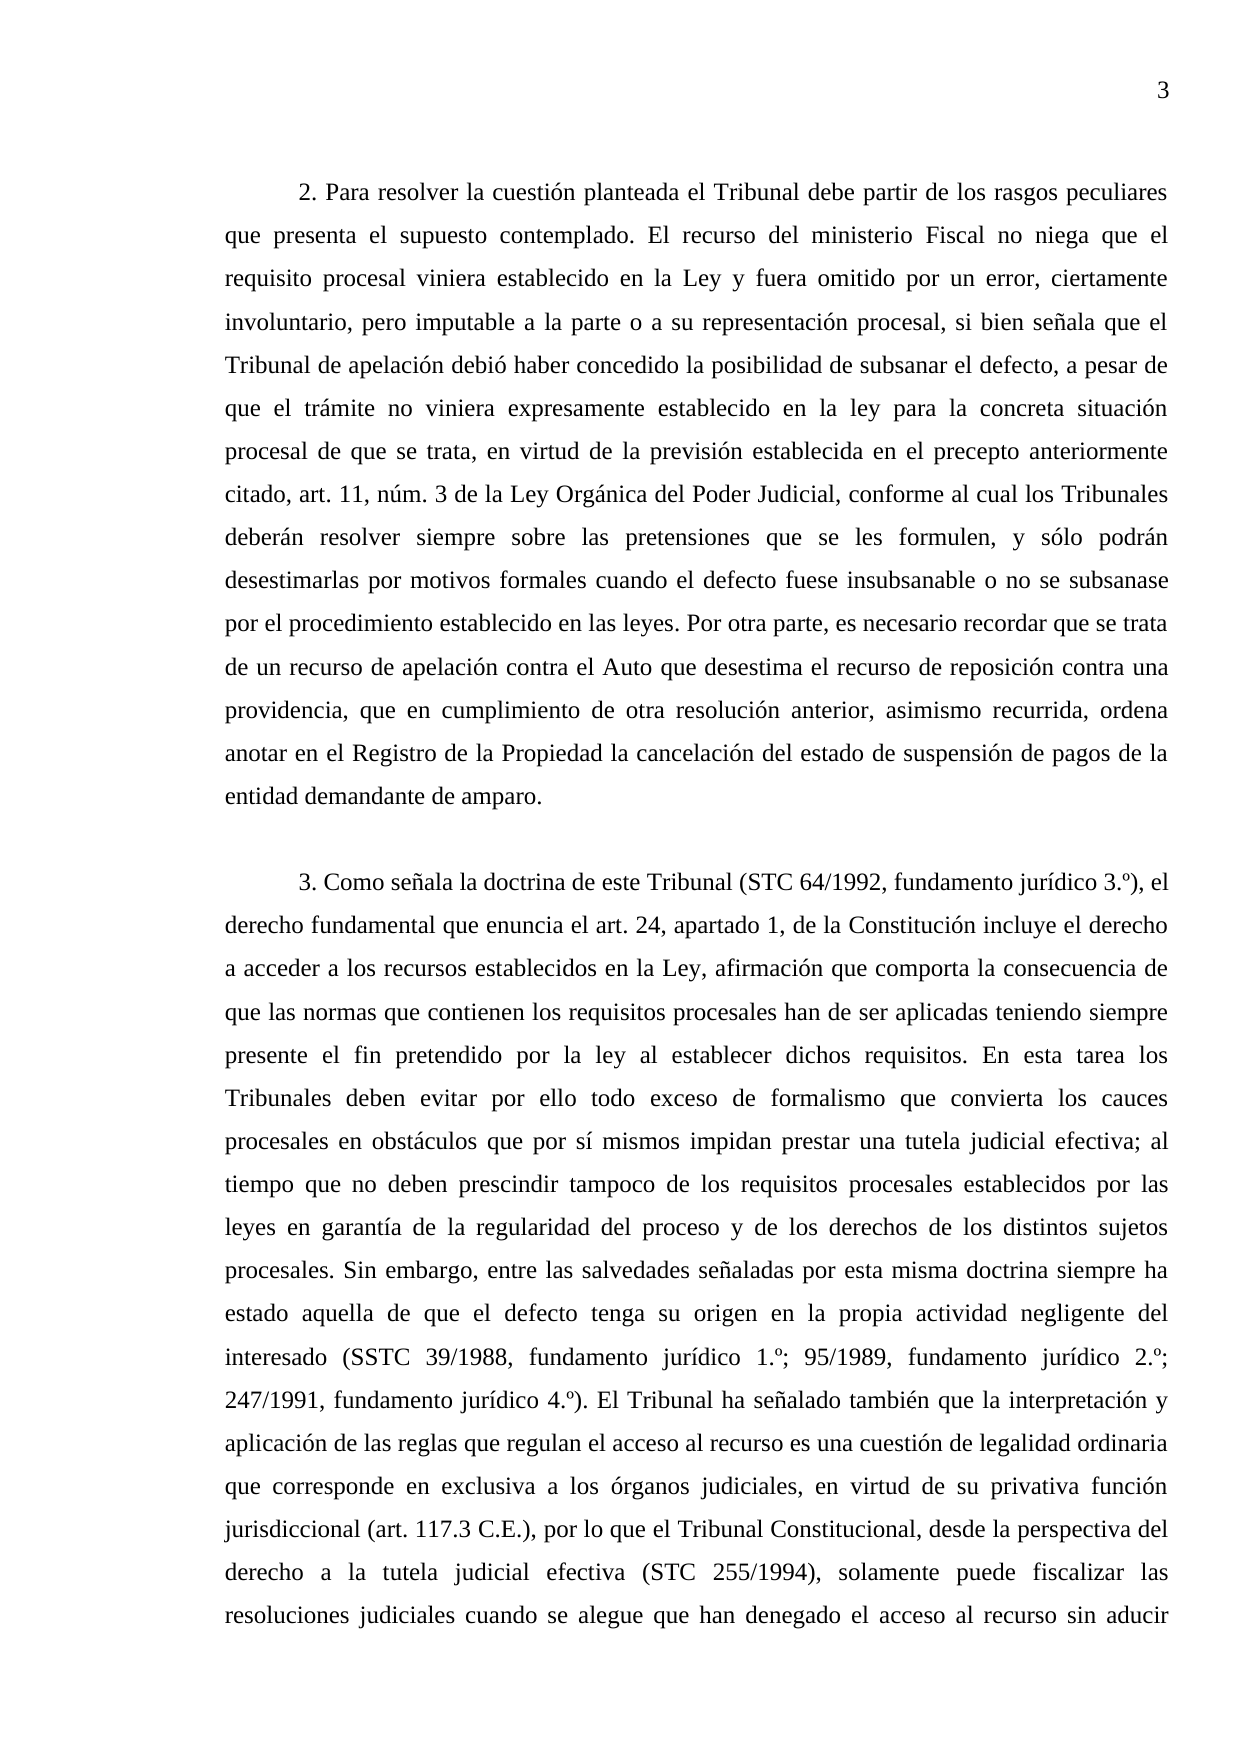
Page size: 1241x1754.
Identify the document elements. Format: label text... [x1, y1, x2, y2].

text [224, 867, 1169, 1629]
text 2. Para resolver la cuestión planteada el Tribunal debe partir de los rasgos peculiares que presenta el supuesto contemplado. El recurso del ministerio Fiscal no niega que el requisito procesal viniera establecido en la Ley y fuera omitido por un error, ciertamente involuntario, pero imputable a la parte o a su representación procesal, si bien señala que el Tribunal de apelación debió haber concedido la posibilidad de subsanar el defecto, a pesar de que el trámite no viniera expresamente establecido en la ley para la concreta situación procesal de que se trata, en virtud de la previsión establecida en el precepto anteriormente citado, art. 11, núm. 3 de la Ley Orgánica del Poder Judicial, conforme al cual los Tribunales deberán resolver siempre sobre las pretensiones que se les formulen, y sólo podrán desestimarlas por motivos formales cuando el defecto fuese insubsanable o no se subsanase por el procedimiento establecido en las leyes. Por otra parte, es necesario recordar que se trata de un recurso de apelación contra el Auto que desestima el recurso de reposición contra una providencia, que en cumplimiento de otra resolución anterior, asimismo recurrida, ordena anotar en el Registro de la Propiedad la cancelación del estado de suspensión de pagos de la entidad demandante de amparo. [224, 177, 1169, 810]
